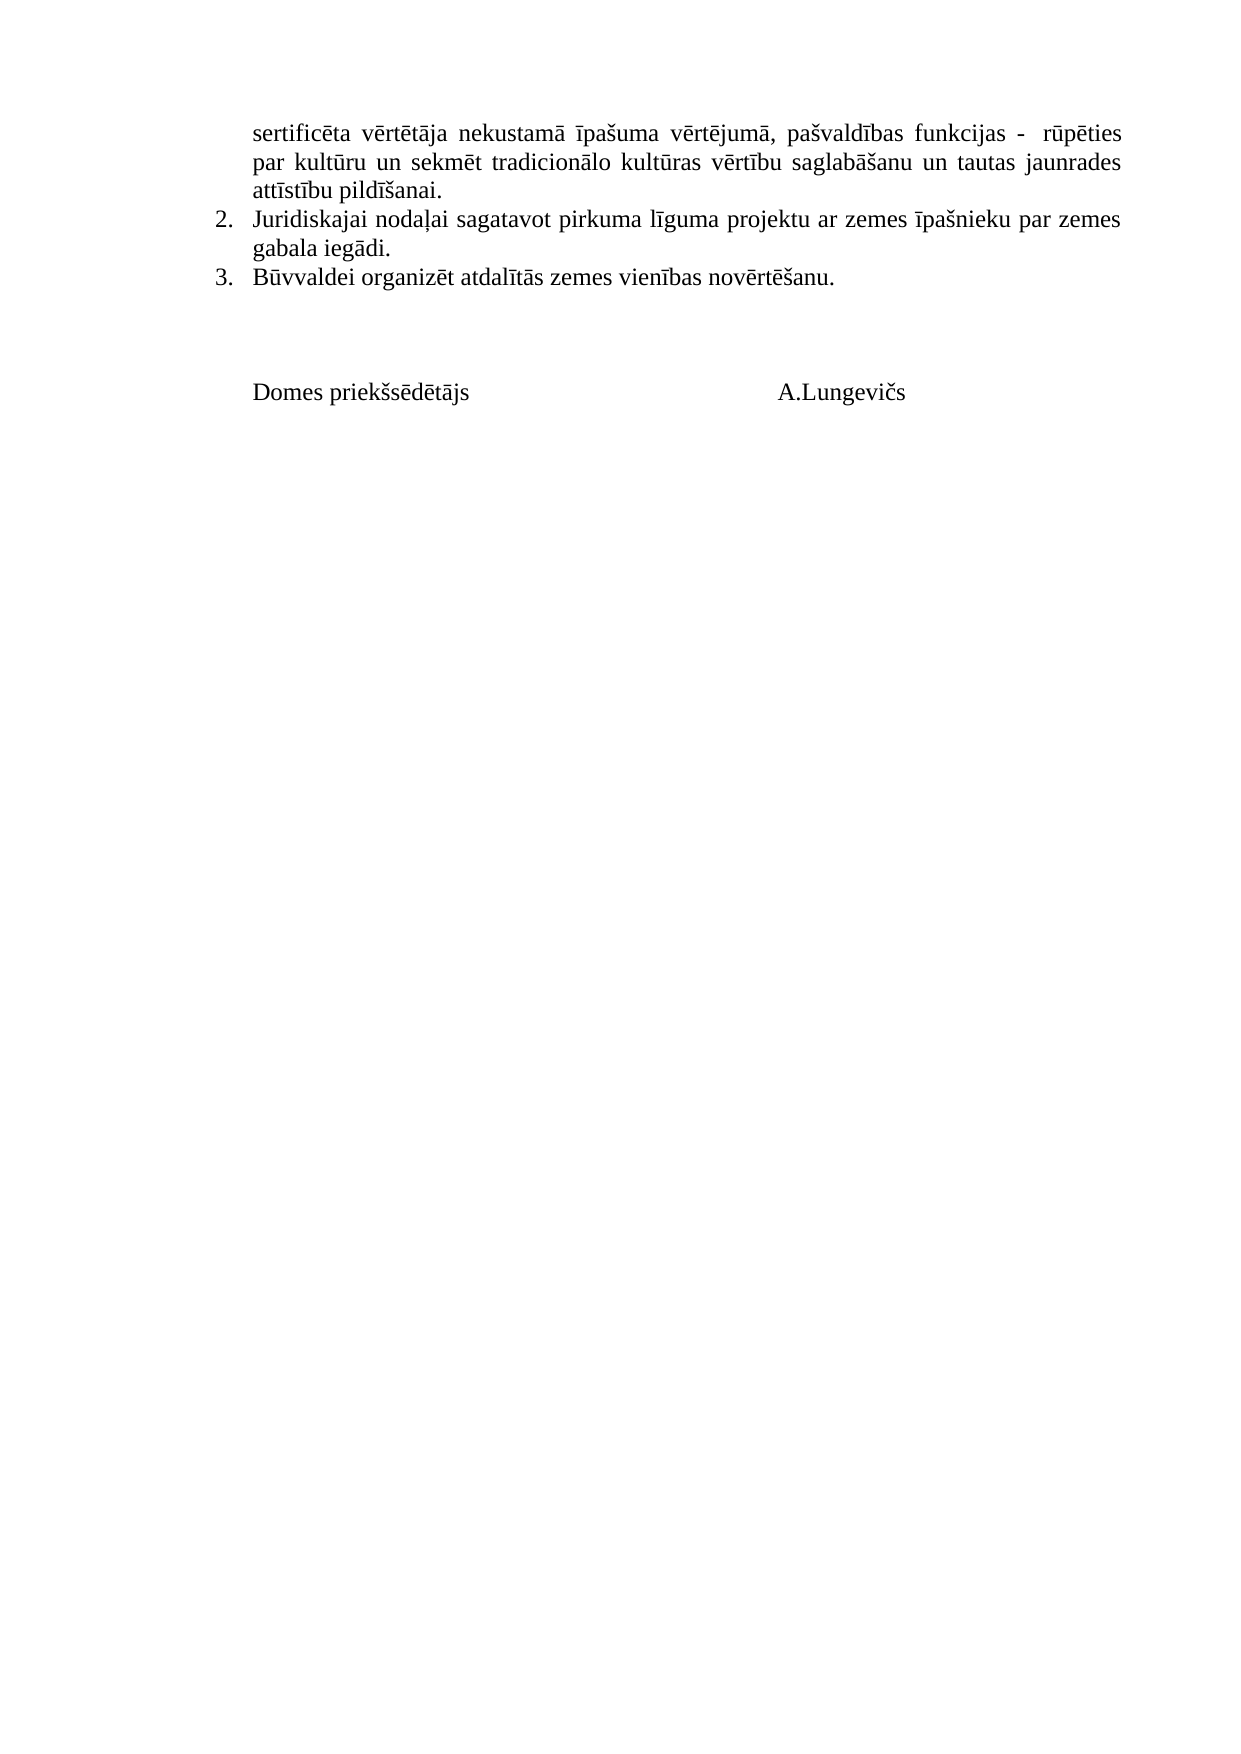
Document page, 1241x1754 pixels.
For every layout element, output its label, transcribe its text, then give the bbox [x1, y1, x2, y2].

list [215, 118, 1122, 204]
text Domes priekšsēdētājs A.Lungevičs [177, 377, 1122, 406]
list Juridiskajai nodaļai sagatavot pirkuma līguma projektu ar zemes īpašnieku par zemes gabala iegādi. [215, 204, 1122, 262]
list Būvvaldei organizēt atdalītās zemes vienības novērtēšanu. [215, 262, 1122, 291]
